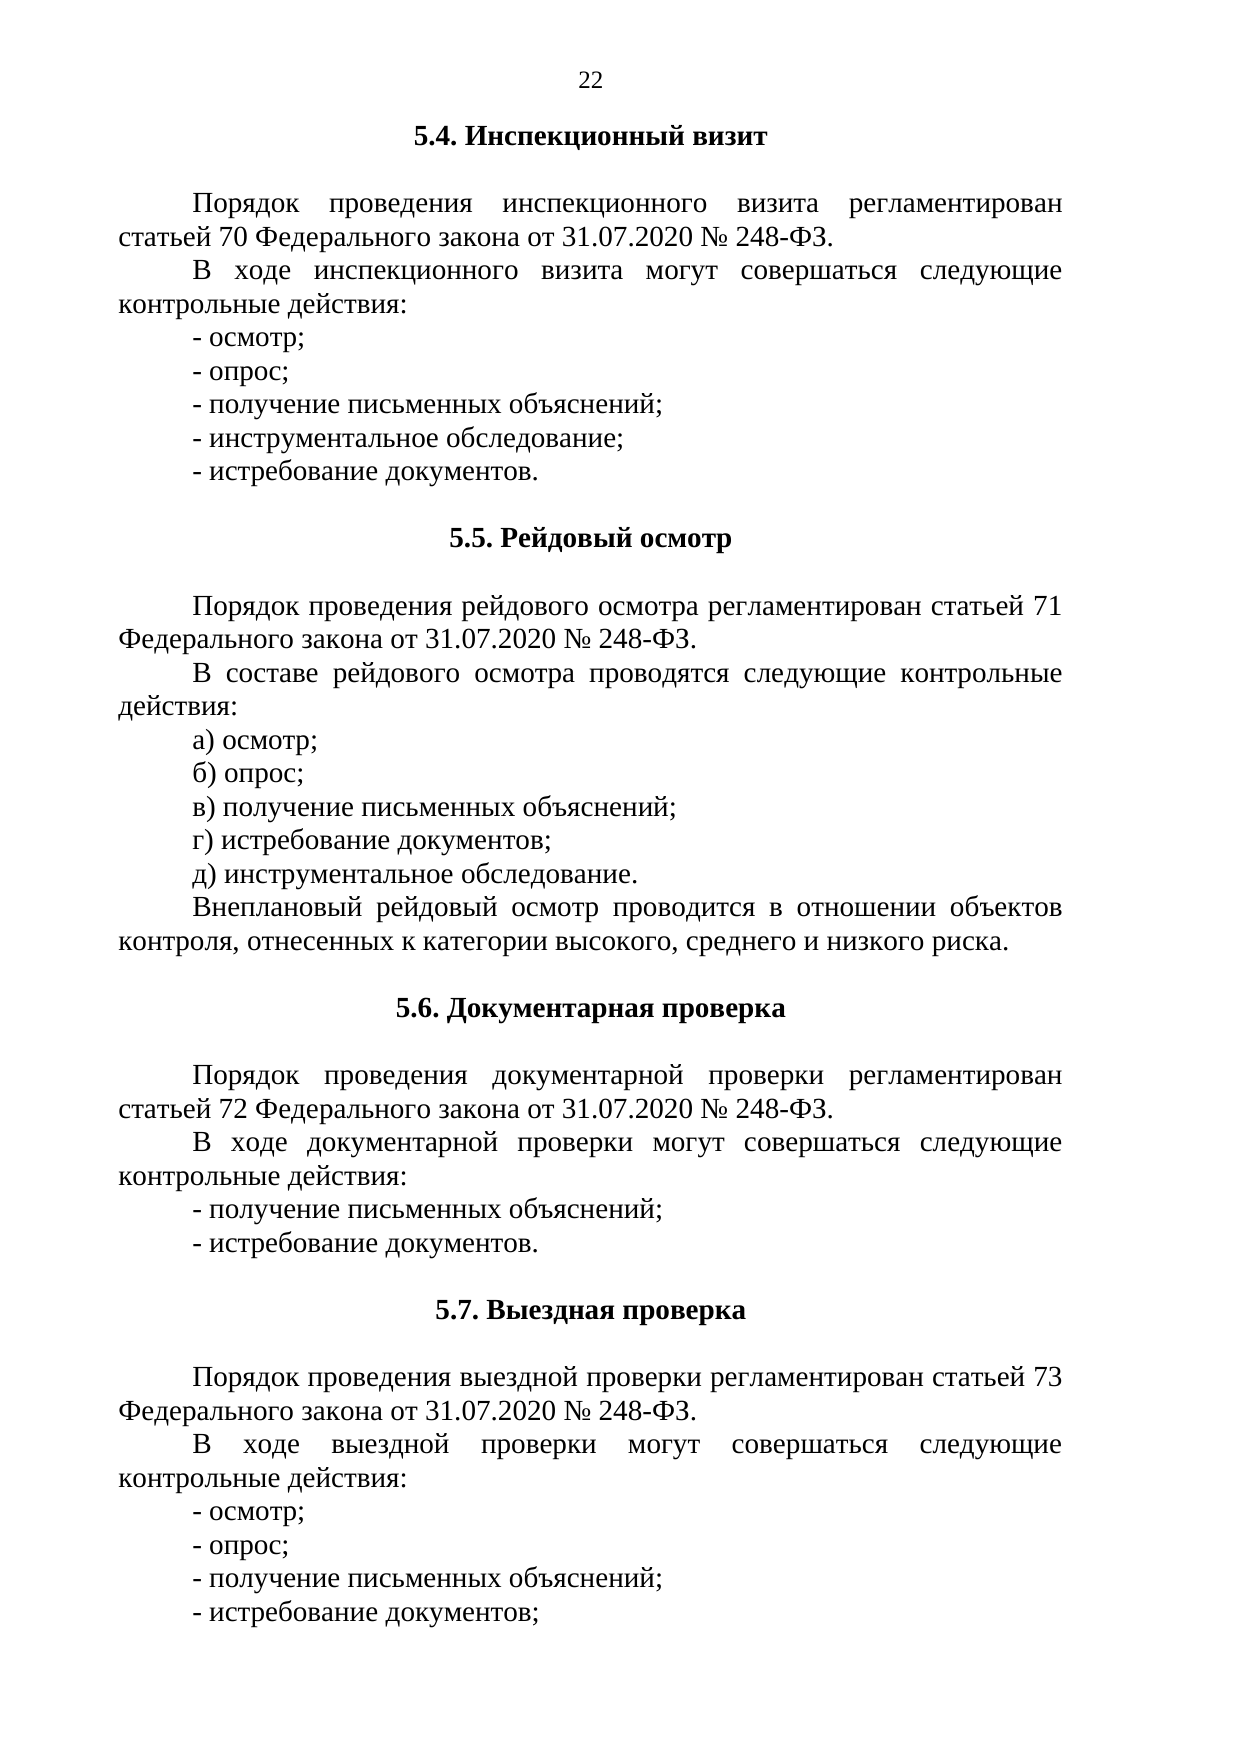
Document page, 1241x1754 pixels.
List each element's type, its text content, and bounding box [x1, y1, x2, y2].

text - истребование документов. [118, 453, 1063, 487]
text г) истребование документов; [118, 822, 1063, 856]
text - истребование документов; [118, 1594, 1063, 1627]
text В ходе выездной проверки могут совершаться следующие контрольные действия: [118, 1426, 1063, 1493]
text - получение письменных объяснений; [118, 1191, 1063, 1225]
text - получение письменных объяснений; [118, 386, 1063, 420]
text - осмотр; [118, 319, 1063, 353]
text - получение письменных объяснений; [118, 1560, 1063, 1594]
text Внеплановый рейдовый осмотр проводится в отношении объектов контроля, отнесенных к категории высокого, среднего и низкого риска. [118, 889, 1063, 957]
text 5.5. Рейдовый осмотр [118, 521, 1063, 554]
text В ходе документарной проверки могут совершаться следующие контрольные действия: [118, 1124, 1063, 1191]
text - инструментальное обследование; [118, 420, 1063, 453]
text В ходе инспекционного визита могут совершаться следующие контрольные действия: [118, 252, 1063, 319]
text - истребование документов. [118, 1225, 1063, 1258]
text - осмотр; [118, 1493, 1063, 1527]
text Порядок проведения инспекционного визита регламентирован статьей 70 Федерального закона от 31.07.2020 № 248-ФЗ. [118, 185, 1063, 252]
text Порядок проведения выездной проверки регламентирован статьей 73 Федерального закона от 31.07.2020 № 248-ФЗ. [118, 1359, 1063, 1426]
text Порядок проведения документарной проверки регламентирован статьей 72 Федерального закона от 31.07.2020 № 248-ФЗ. [118, 1057, 1063, 1124]
text в) получение письменных объяснений; [118, 789, 1063, 822]
text б) опрос; [118, 755, 1063, 789]
text а) осмотр; [118, 722, 1063, 755]
text В составе рейдового осмотра проводятся следующие контрольные действия: [118, 655, 1063, 722]
text Порядок проведения рейдового осмотра регламентирован статьей 71 Федерального закона от 31.07.2020 № 248-ФЗ. [118, 588, 1063, 655]
text 5.6. Документарная проверка [118, 990, 1063, 1024]
text 5.7. Выездная проверка [118, 1292, 1063, 1326]
text д) инструментальное обследование. [118, 856, 1063, 889]
text - опрос; [118, 353, 1063, 386]
text 5.4. Инспекционный визит [118, 118, 1063, 152]
text - опрос; [118, 1527, 1063, 1560]
